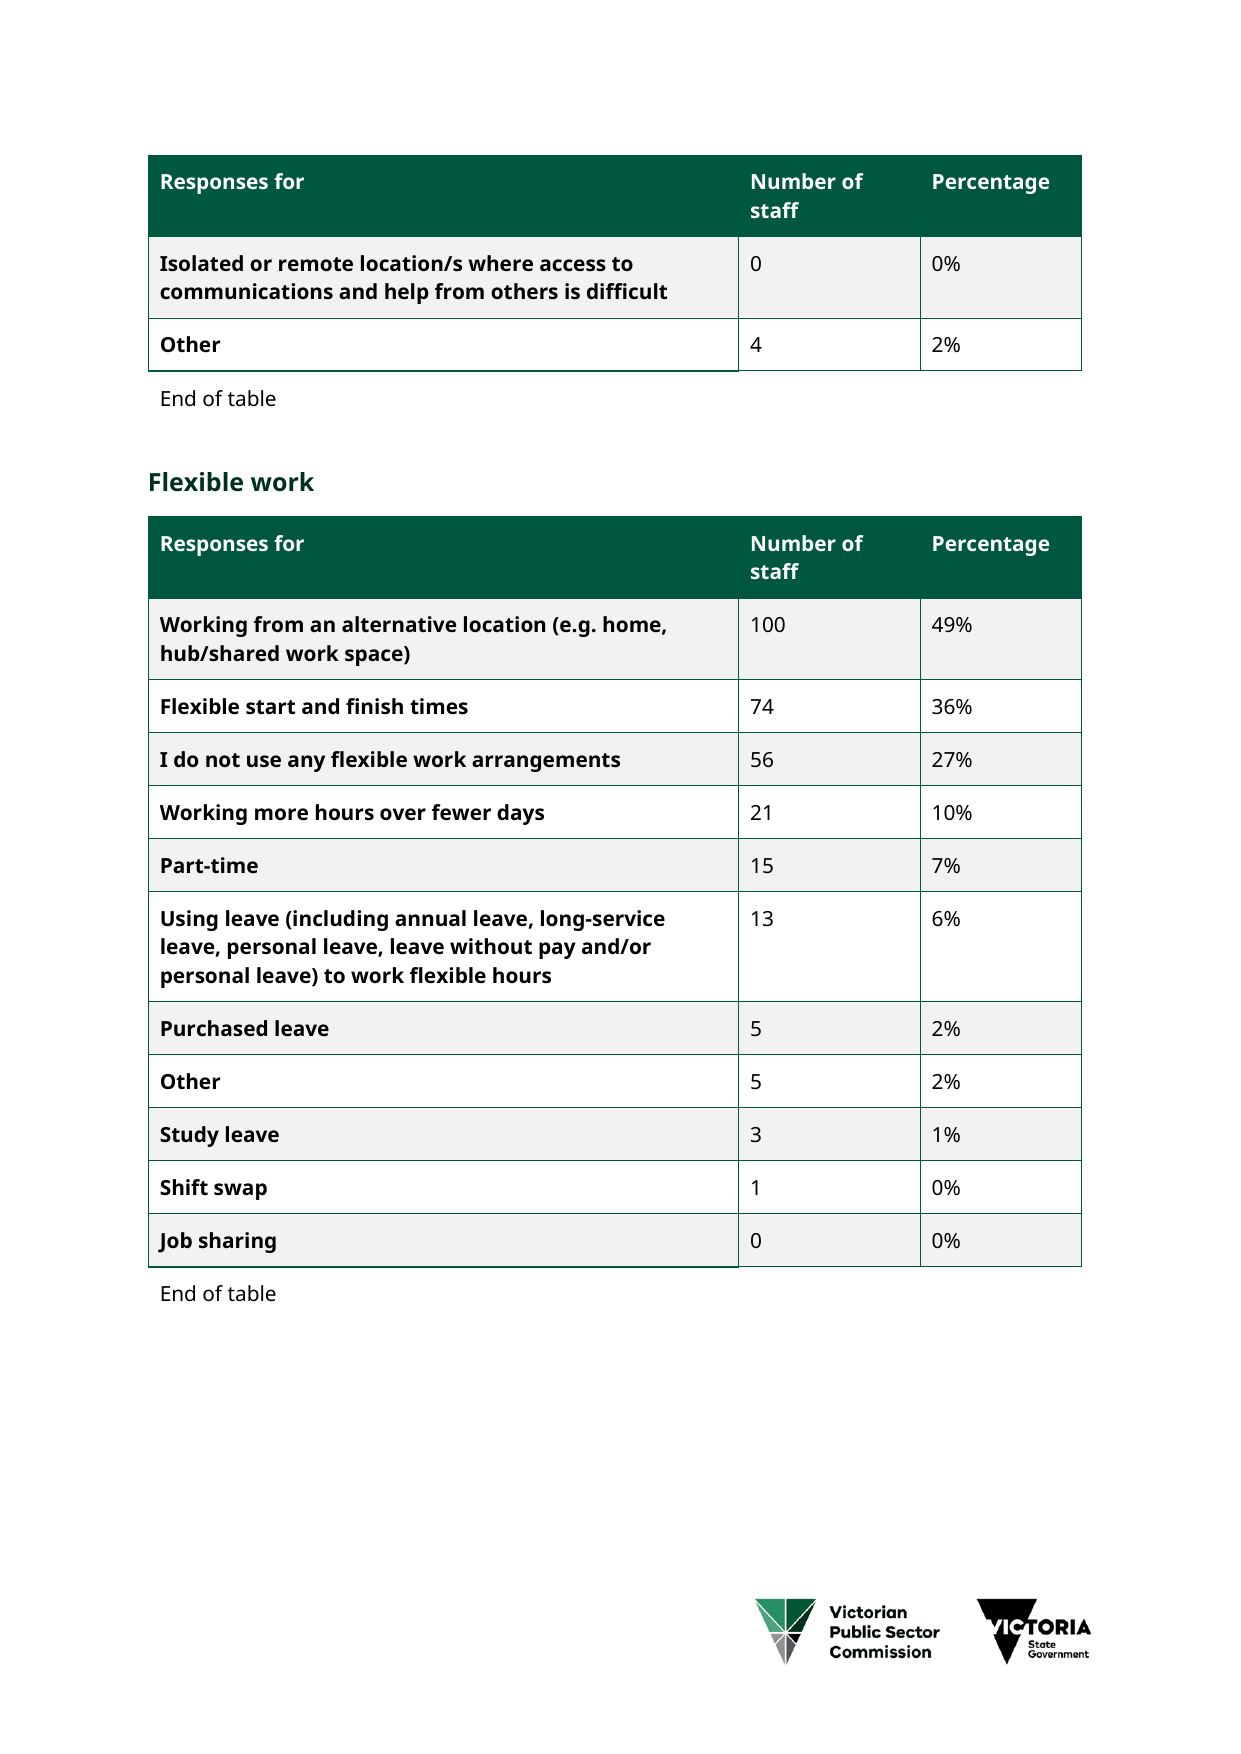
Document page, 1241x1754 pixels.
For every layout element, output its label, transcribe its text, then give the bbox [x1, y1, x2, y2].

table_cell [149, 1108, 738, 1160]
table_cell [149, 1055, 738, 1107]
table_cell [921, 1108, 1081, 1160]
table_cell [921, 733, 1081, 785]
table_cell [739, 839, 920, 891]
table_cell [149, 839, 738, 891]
picture [754, 1598, 1093, 1666]
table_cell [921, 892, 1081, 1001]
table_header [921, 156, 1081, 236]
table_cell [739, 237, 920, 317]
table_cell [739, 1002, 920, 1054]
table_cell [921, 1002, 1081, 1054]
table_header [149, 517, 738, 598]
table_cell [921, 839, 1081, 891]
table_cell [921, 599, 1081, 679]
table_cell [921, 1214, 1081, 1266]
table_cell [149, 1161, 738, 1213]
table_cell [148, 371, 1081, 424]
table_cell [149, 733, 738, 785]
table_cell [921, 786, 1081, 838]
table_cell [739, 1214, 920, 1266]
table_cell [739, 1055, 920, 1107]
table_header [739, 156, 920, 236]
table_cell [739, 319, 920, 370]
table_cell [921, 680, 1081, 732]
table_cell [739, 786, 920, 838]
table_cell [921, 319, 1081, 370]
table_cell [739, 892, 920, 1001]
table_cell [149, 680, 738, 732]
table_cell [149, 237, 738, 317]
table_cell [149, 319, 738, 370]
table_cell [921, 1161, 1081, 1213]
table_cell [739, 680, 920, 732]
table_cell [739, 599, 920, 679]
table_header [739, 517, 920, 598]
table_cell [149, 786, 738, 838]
subtitle Flexible work [148, 465, 1092, 499]
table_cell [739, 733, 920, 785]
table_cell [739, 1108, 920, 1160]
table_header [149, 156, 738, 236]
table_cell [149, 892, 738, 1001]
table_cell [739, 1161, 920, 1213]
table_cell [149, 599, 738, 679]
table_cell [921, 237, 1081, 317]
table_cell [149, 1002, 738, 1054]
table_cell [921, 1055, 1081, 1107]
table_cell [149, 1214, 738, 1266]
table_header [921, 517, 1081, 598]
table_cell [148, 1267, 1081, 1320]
